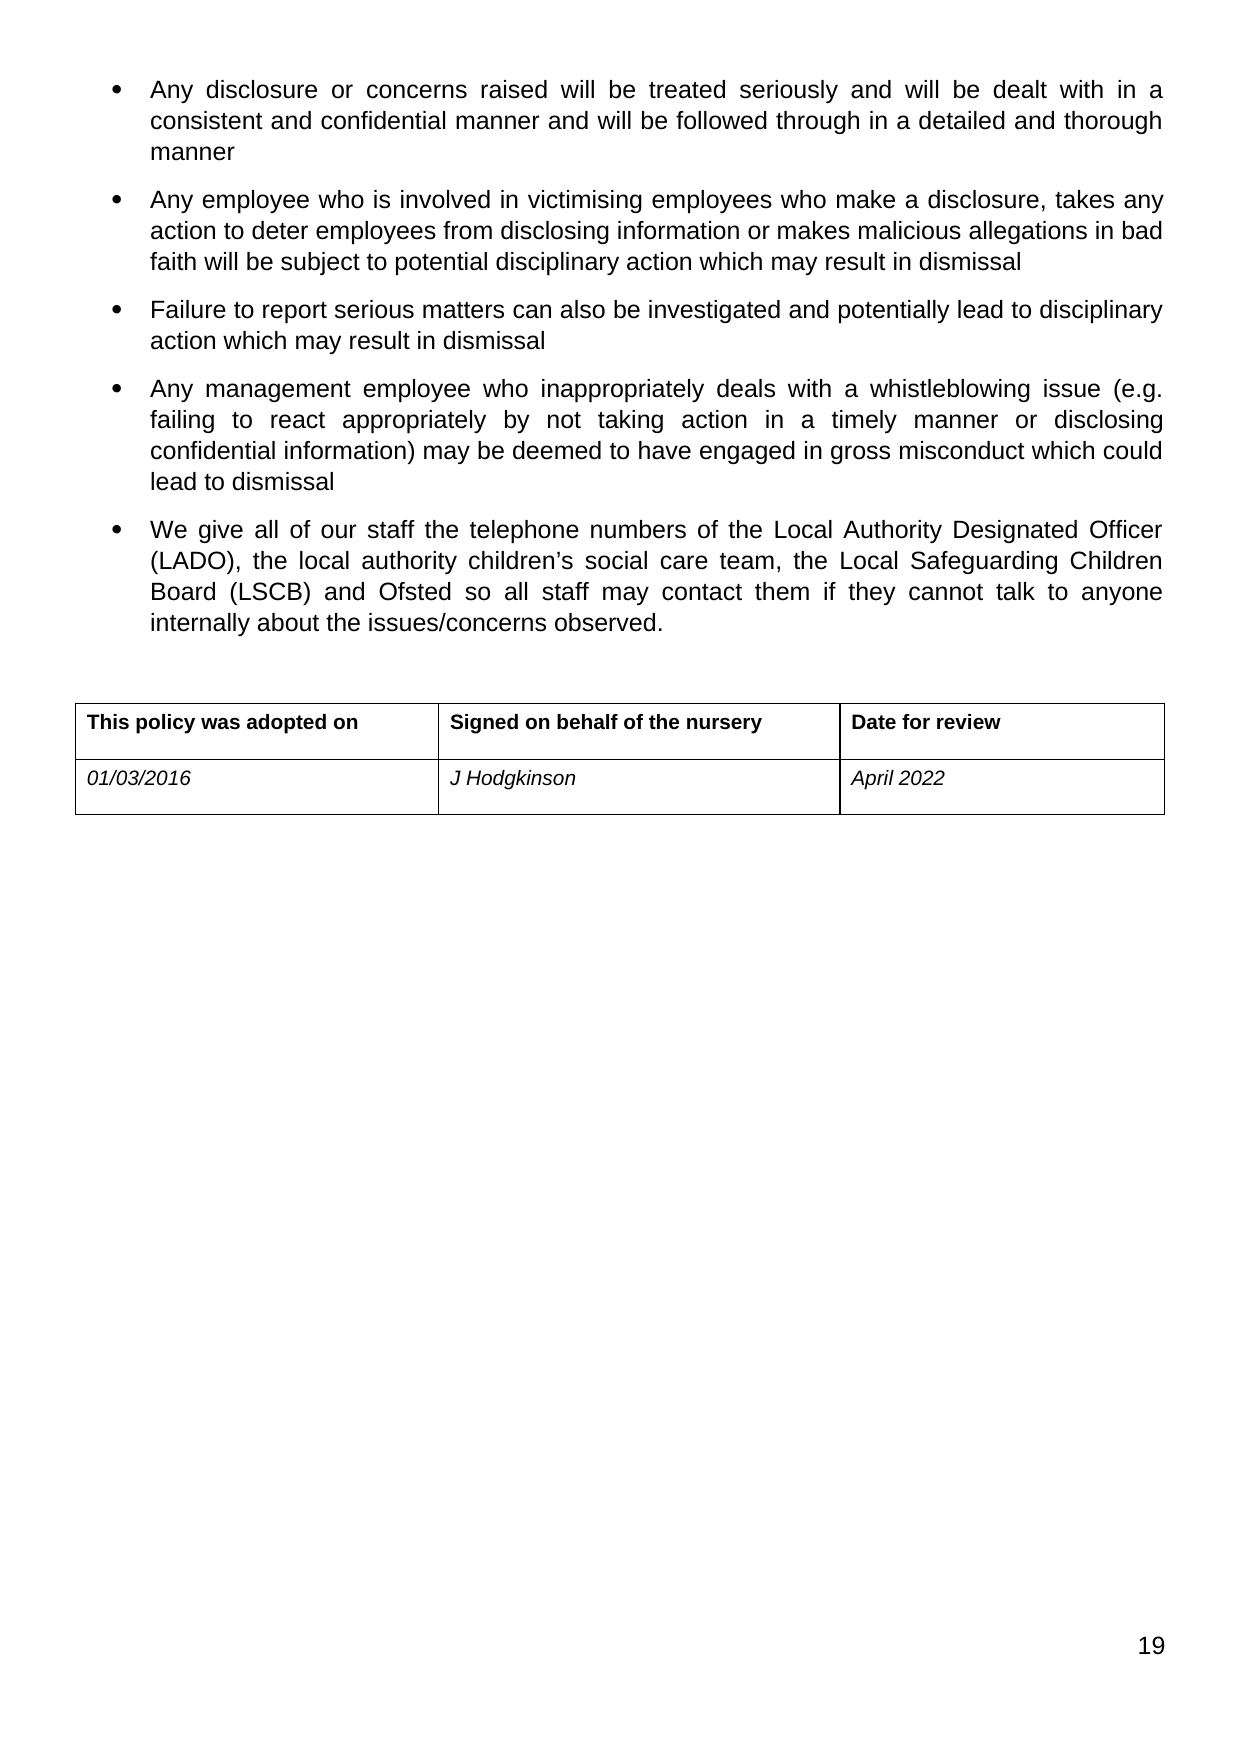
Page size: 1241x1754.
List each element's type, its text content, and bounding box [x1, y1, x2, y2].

list Any employee who is involved in victimising employees who make a disclosure, takes any action to deter employees from disclosing information or makes malicious allegations in bad faith will be subject to potential disciplinary action which may result in dismissal [112, 185, 1165, 276]
table_cell J Hodgkinson [439, 760, 839, 814]
list Failure to report serious matters can also be investigated and potentially lead to disciplinary action which may result in dismissal [112, 295, 1165, 355]
list Any disclosure or concerns raised will be treated seriously and will be dealt with in a consistent and confidential manner and will be followed through in a detailed and thorough manner [112, 75, 1165, 166]
list Any management employee who inappropriately deals with a whistleblowing issue (e.g. failing to react appropriately by not taking action in a timely manner or disclosing confidential information) may be deemed to have engaged in gross misconduct which could lead to dismissal [112, 374, 1165, 496]
table_header Signed on behalf of the nursery [439, 704, 839, 759]
table_cell 01/03/2016 [76, 760, 438, 814]
table_cell April 2022 [841, 760, 1164, 814]
table_header This policy was adopted on [76, 704, 438, 759]
list We give all of our staff the telephone numbers of the Local Authority Designated Officer (LADO), the local authority children’s social care team, the Local Safeguarding Children Board (LSCB) and Ofsted so all staff may contact them if they cannot talk to anyone internally about the issues/concerns observed. [112, 514, 1165, 637]
table_header Date for review [841, 704, 1164, 759]
